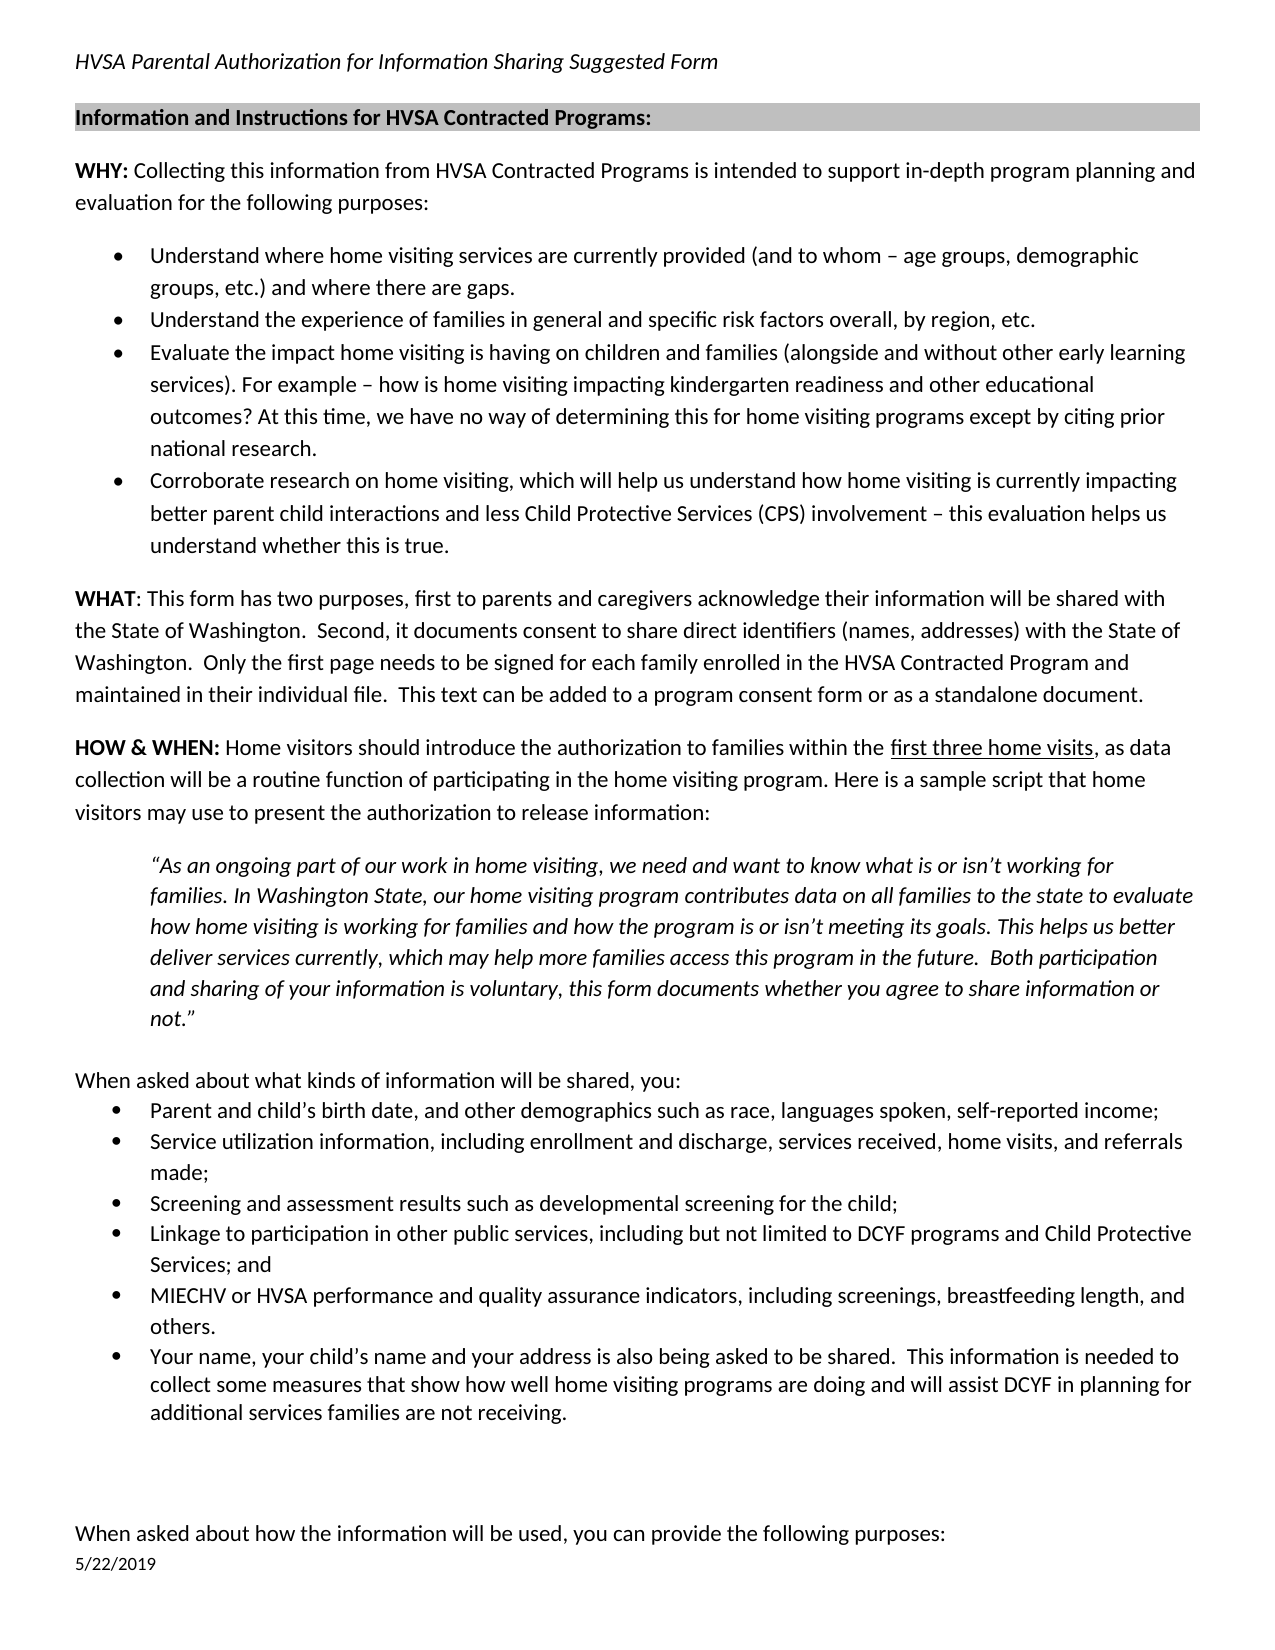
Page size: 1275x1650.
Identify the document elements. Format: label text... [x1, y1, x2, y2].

list Your name, your child’s name and your address is also being asked to be shared. This information is needed to collect some measures that show how well home visiting programs are doing and will assist DCYF in planning for additional services families are not receiving. [112, 1342, 1200, 1427]
list “As an ongoing part of our work in home visiting, we need and want to know what is or isn’t working for families. In Washington State, our home visiting program contributes data on all families to the state to evaluate how home visiting is working for families and how the program is or isn’t meeting its goals. This helps us better deliver services currently, which may help more families access this program in the future. Both participation and sharing of your information is voluntary, this form documents whether you agree to share information or not.” [150, 851, 1200, 1032]
text Information and Instructions for HVSA Contracted Programs: [75, 103, 1200, 131]
text HOW & WHEN: Home visitors should introduce the authorization to families within the first three home visits, as data collection will be a routine function of participating in the home visiting program. Here is a sample script that home visitors may use to present the authorization to release information: [75, 733, 1200, 826]
list Linkage to participation in other public services, including but not limited to DCYF programs and Child Protective Services; and [112, 1219, 1200, 1278]
list Understand the experience of families in general and specific risk factors overall, by region, etc. [112, 306, 1200, 333]
text WHY: Collecting this information from HVSA Contracted Programs is intended to support in-depth program planning and evaluation for the following purposes: [75, 156, 1200, 216]
list Screening and assessment results such as developmental screening for the child; [112, 1189, 1200, 1217]
list Parent and child’s birth date, and other demographics such as race, languages spoken, self-reported income; [112, 1097, 1200, 1125]
list Corroborate research on home visiting, which will help us understand how home visiting is currently impacting better parent child interactions and less Child Protective Services (CPS) involvement – this evaluation helps us understand whether this is true. [112, 466, 1200, 559]
text When asked about what kinds of information will be shared, you: [75, 1066, 1200, 1094]
text When asked about how the information will be used, you can provide the following purposes: [75, 1519, 1200, 1547]
list Evaluate the impact home visiting is having on children and families (alongside and without other early learning services). For example – how is home visiting impacting kindergarten readiness and other educational outcomes? At this time, we have no way of determining this for home visiting programs except by citing prior national research. [112, 338, 1200, 462]
list MIECHV or HVSA performance and quality assurance indicators, including screenings, breastfeeding length, and others. [112, 1281, 1200, 1340]
text WHAT: This form has two purposes, first to parents and caregivers acknowledge their information will be shared with the State of Washington. Second, it documents consent to share direct identifiers (names, addresses) with the State of Washington. Only the first page needs to be signed for each family enrolled in the HVSA Contracted Program and maintained in their individual file. This text can be added to a program consent form or as a standalone document. [75, 584, 1200, 708]
list Service utilization information, including enrollment and discharge, services received, home visits, and referrals made; [112, 1127, 1200, 1186]
list Understand where home visiting services are currently provided (and to whom – age groups, demographic groups, etc.) and where there are gaps. [112, 241, 1200, 301]
